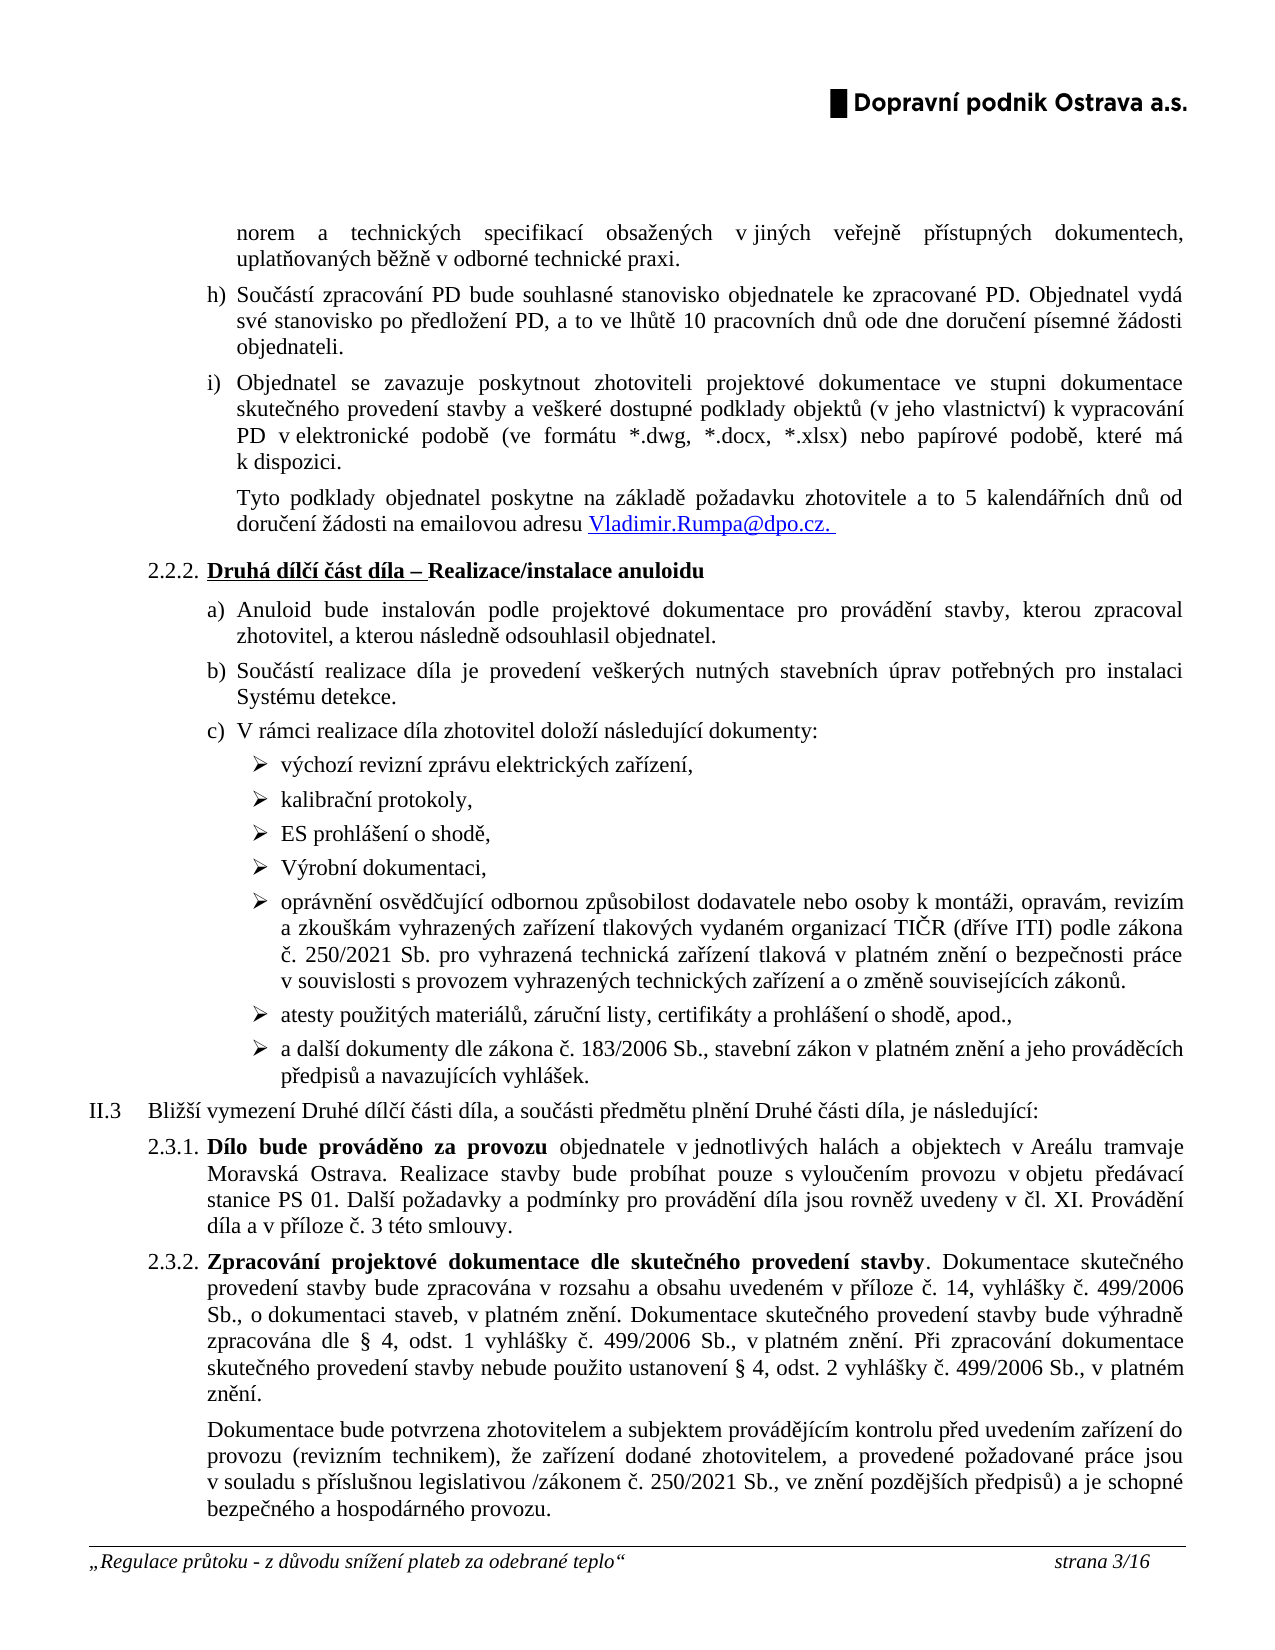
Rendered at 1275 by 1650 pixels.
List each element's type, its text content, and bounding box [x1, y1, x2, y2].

picture [830, 89, 1187, 118]
list Zpracování projektové dokumentace dle skutečného provedení stavby. Dokumentace skutečného provedení stavby bude zpracována v rozsahu a obsahu uvedeném v příloze č. 14, vyhlášky č. 499/2006 Sb., o dokumentaci staveb, v platném znění. Dokumentace skutečného provedení stavby bude výhradně zpracována dle § 4, odst. 1 vyhlášky č. 499/2006 Sb., v platném znění. Při zpracování dokumentace skutečného provedení stavby nebude použito ustanovení § 4, odst. 2 vyhlášky č. 499/2006 Sb., v platném znění. [148, 1248, 1184, 1406]
list atesty použitých materiálů, záruční listy, certifikáty a prohlášení o shodě, apod., [251, 1001, 1184, 1028]
list Objednatel se zavazuje poskytnout zhotoviteli projektové dokumentace ve stupni dokumentace skutečného provedení stavby a veškeré dostupné podklady objektů (v jeho vlastnictví) k vypracování PD v elektronické podobě (ve formátu *.dwg, *.docx, *.xlsx) nebo papírové podobě, které má k dispozici. [207, 369, 1184, 474]
list a další dokumenty dle zákona č. 183/2006 Sb., stavební zákon v platném znění a jeho prováděcích předpisů a navazujících vyhlášek. [251, 1036, 1184, 1088]
list ES prohlášení o shodě, [251, 820, 1184, 846]
list Součástí zpracování PD bude souhlasné stanovisko objednatele ke zpracované PD. Objednatel vydá své stanovisko po předložení PD, a to ve lhůtě 10 pracovních dnů ode dne doručení písemné žádosti objednateli. [207, 281, 1184, 360]
list V rámci realizace díla zhotovitel doloží následující dokumenty: [207, 717, 1184, 744]
list Bližší vymezení Druhé dílčí části díla, a součásti předmětu plnění Druhé části díla, je následující: [89, 1098, 1184, 1124]
subtitle Druhá dílčí část díla – Realizace/instalace anuloidu [148, 557, 1184, 584]
list kalibrační protokoly, [251, 786, 1184, 812]
list Anuloid bude instalován podle projektové dokumentace pro provádění stavby, kterou zpracoval zhotovitel, a kterou následně odsouhlasil objednatel. [207, 596, 1184, 649]
text Tyto podklady objednatel poskytne na základě požadavku zhotovitele a to 5 kalendářních dnů od doručení žádosti na emailovou adresu Vladimir.Rumpa@dpo.cz. [236, 484, 1184, 537]
list oprávnění osvědčující odbornou způsobilost dodavatele nebo osoby k montáži, opravám, revizím a zkouškám vyhrazených zařízení tlakových vydaném organizací TIČR (dříve ITI) podle zákona č. 250/2021 Sb. pro vyhrazená technická zařízení tlaková v platném znění o bezpečnosti práce v souvislosti s provozem vyhrazených technických zařízení a o změně souvisejících zákonů. [251, 888, 1184, 993]
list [207, 218, 1184, 271]
list výchozí revizní zprávu elektrických zařízení, [251, 751, 1184, 778]
list Výrobní dokumentaci, [251, 854, 1184, 880]
text Dokumentace bude potvrzena zhotovitelem a subjektem provádějícím kontrolu před uvedením zařízení do provozu (revizním technikem), že zařízení dodané zhotovitelem, a provedené požadované práce jsou v souladu s příslušnou legislativou /zákonem č. 250/2021 Sb., ve znění pozdějších předpisů) a je schopné bezpečného a hospodárného provozu. [207, 1416, 1184, 1521]
list Dílo bude prováděno za provozu objednatele v jednotlivých halách a objektech v Areálu tramvaje Moravská Ostrava. Realizace stavby bude probíhat pouze s vyloučením provozu v objetu předávací stanice PS 01. Další požadavky a podmínky pro provádění díla jsou rovněž uvedeny v čl. XI. Provádění díla a v příloze č. 3 této smlouvy. [148, 1133, 1184, 1239]
list Součástí realizace díla je provedení veškerých nutných stavebních úprav potřebných pro instalaci Systému detekce. [207, 657, 1184, 709]
